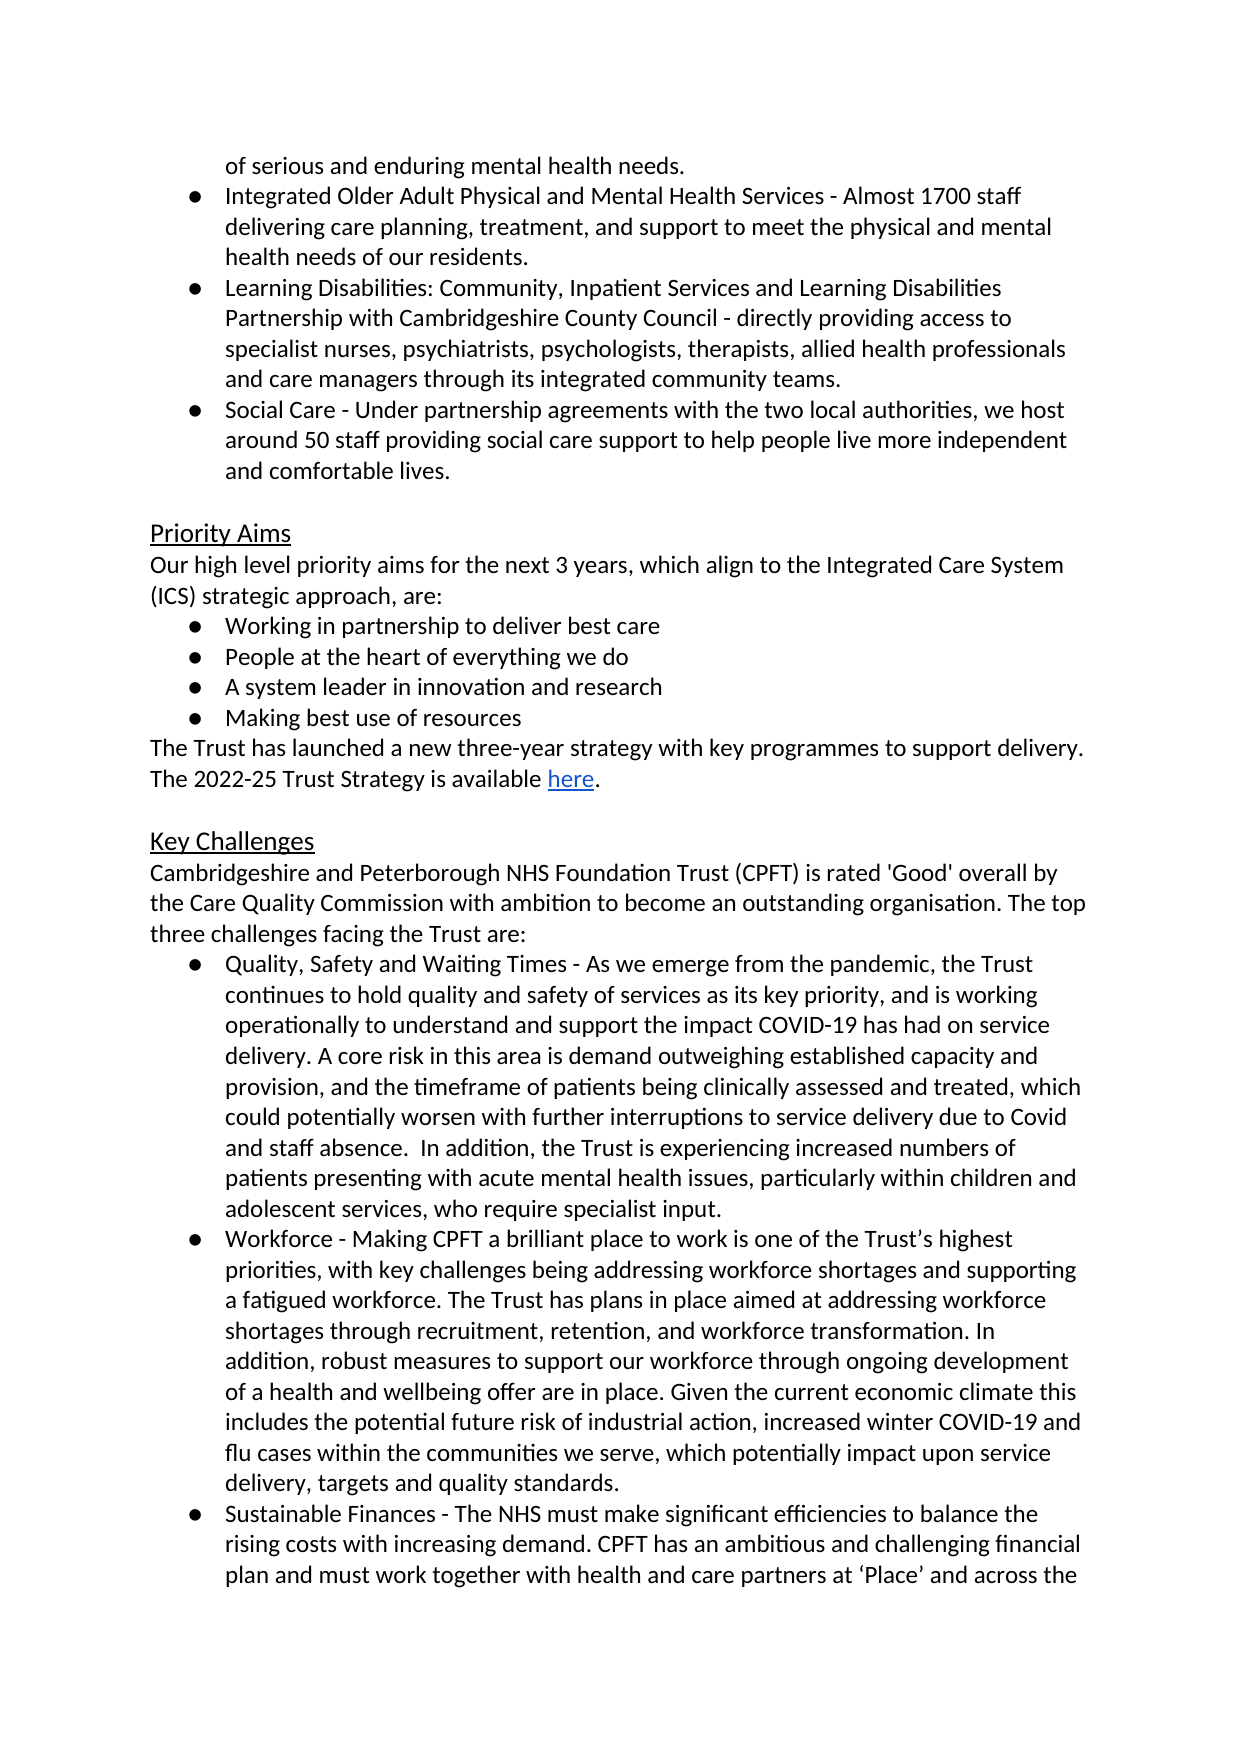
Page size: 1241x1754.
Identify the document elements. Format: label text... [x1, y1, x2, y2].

list Quality, Safety and Waiting Times - As we emerge from the pandemic, the Trust continues to hold quality and safety of services as its key priority, and is working operationally to understand and support the impact COVID-19 has had on service delivery. A core risk in this area is demand outweighing established capacity and provision, and the timeframe of patients being clinically assessed and treated, which could potentially worsen with further interruptions to service delivery due to Covid and staff absence. In addition, the Trust is experiencing increased numbers of patients presenting with acute mental health issues, particularly within children and adolescent services, who require specialist input. [187, 948, 1090, 1223]
list Learning Disabilities: Community, Inpatient Services and Learning Disabilities Partnership with Cambridgeshire County Council - directly providing access to specialist nurses, psychiatrists, psychologists, therapists, allied health professionals and care managers through its integrated community teams. [187, 272, 1090, 394]
list Working in partnership to deliver best care [187, 610, 1090, 641]
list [187, 1498, 1090, 1589]
text The 2022-25 Trust Strategy is available here. [150, 763, 1090, 793]
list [187, 150, 1090, 181]
list Integrated Older Adult Physical and Mental Health Services - Almost 1700 staff delivering care planning, treatment, and support to meet the physical and mental health needs of our residents. [187, 181, 1090, 272]
text Priority Aims [150, 516, 1090, 549]
list Social Care - Under partnership agreements with the two local authorities, we host around 50 staff providing social care support to help people live more independent and comfortable lives. [187, 394, 1090, 486]
list Making best use of resources [187, 702, 1090, 732]
text The Trust has launched a new three-year strategy with key programmes to support delivery. [150, 732, 1090, 763]
list A system leader in innovation and research [187, 671, 1090, 702]
list Workforce - Making CPFT a brilliant place to work is one of the Trust’s highest priorities, with key challenges being addressing workforce shortages and supporting a fatigued workforce. The Trust has plans in place aimed at addressing workforce shortages through recruitment, retention, and workforce transformation. In addition, robust measures to support our workforce through ongoing development of a health and wellbeing offer are in place. Given the current economic climate this includes the potential future risk of industrial action, increased winter COVID-19 and flu cases within the communities we serve, which potentially impact upon service delivery, targets and quality standards. [187, 1223, 1090, 1498]
list People at the heart of everything we do [187, 641, 1090, 671]
text Our high level priority aims for the next 3 years, which align to the Integrated Care System (ICS) strategic approach, are: [150, 549, 1090, 610]
text Cambridgeshire and Peterborough NHS Foundation Trust (CPFT) is rated 'Good' overall by the Care Quality Commission with ambition to become an outstanding organisation. The top three challenges facing the Trust are: [150, 857, 1090, 948]
text Key Challenges [150, 824, 1090, 857]
